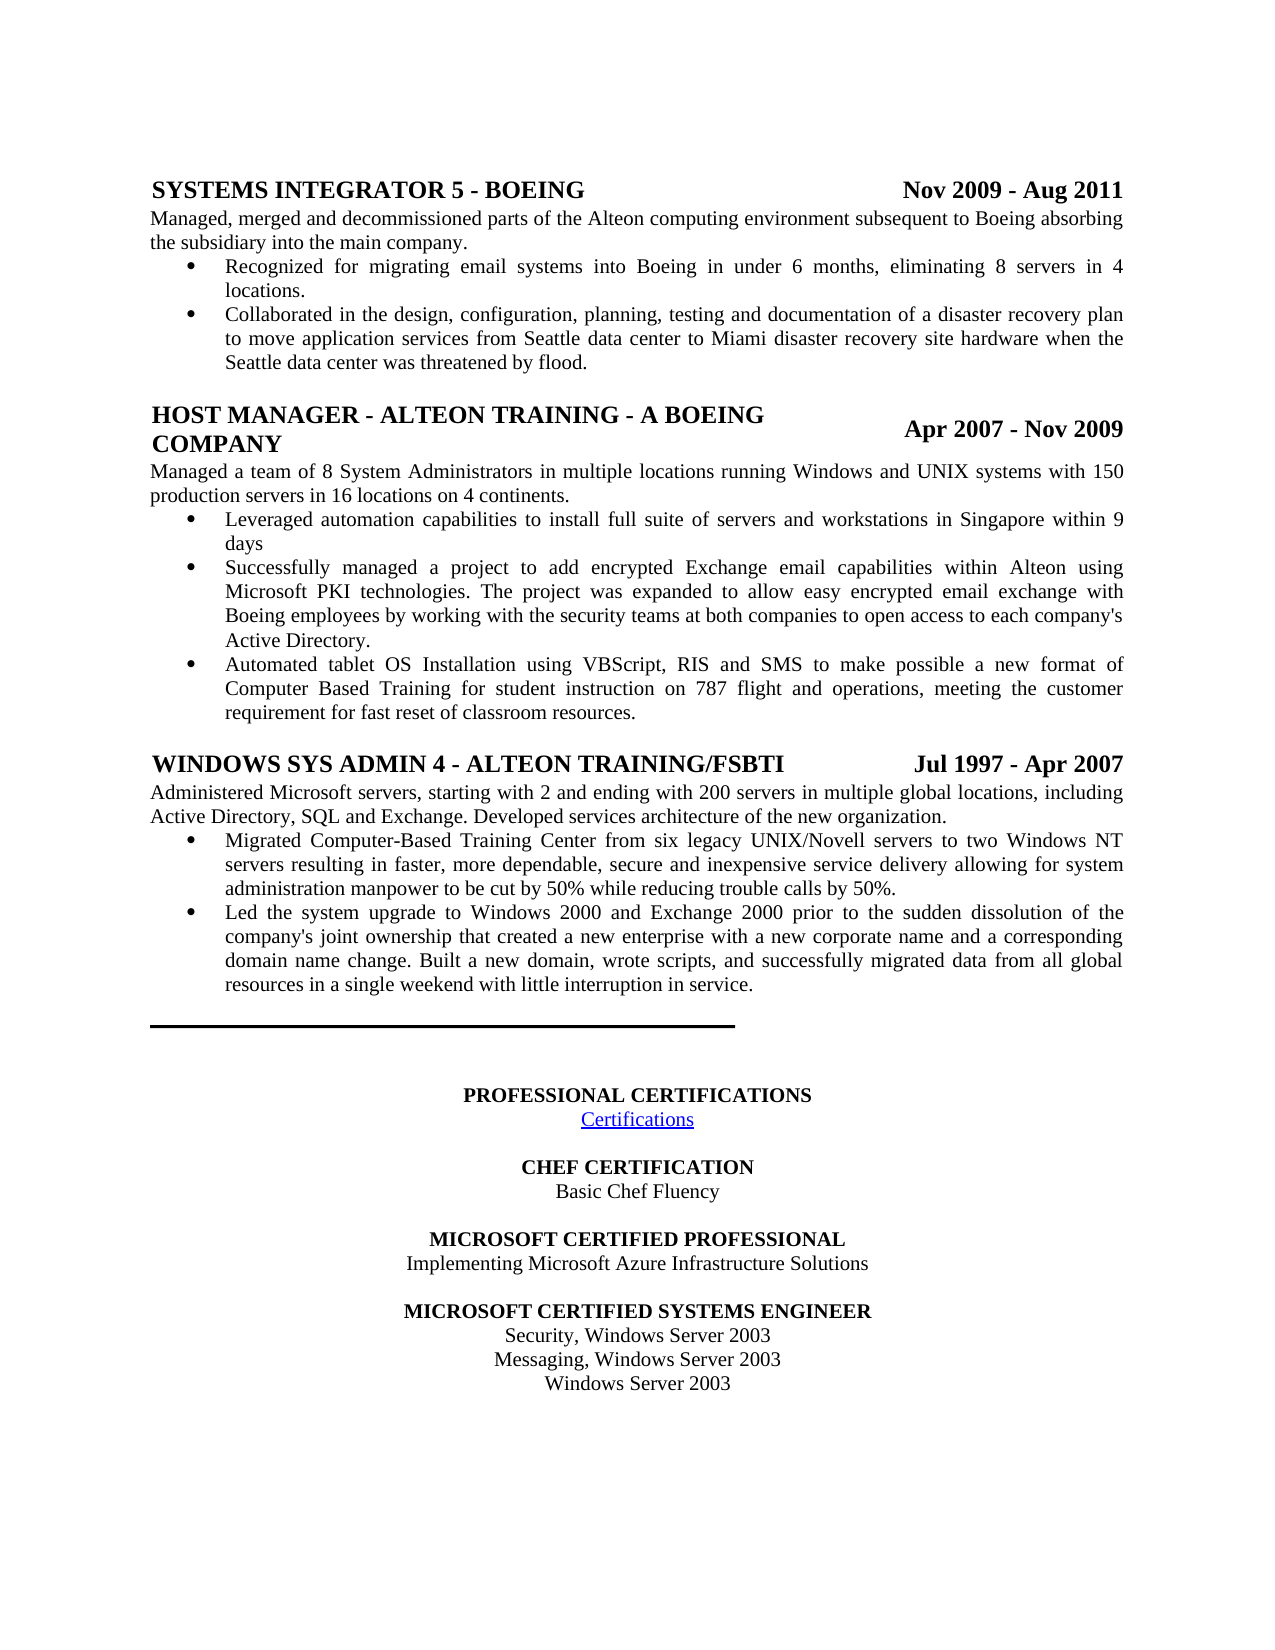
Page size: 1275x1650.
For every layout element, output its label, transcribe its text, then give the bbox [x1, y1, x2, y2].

list Led the system upgrade to Windows 2000 and Exchange 2000 prior to the sudden dissolution of the company's joint ownership that created a new enterprise with a new corporate name and a corresponding domain name change. Built a new domain, wrote scripts, and successfully migrated data from all global resources in a single weekend with little interruption in service. [187, 900, 1125, 996]
table_header Apr 2007 - Nov 2009 [900, 399, 1125, 459]
table_header Nov 2009 - Aug 2011 [793, 174, 1125, 206]
text PROFESSIONAL CERTIFICATIONS Certifications CHEF CERTIFICATION Basic Chef Fluency MICROSOFT CERTIFIED PROFESSIONAL Implementing Microsoft Azure Infrastructure Solutions MICROSOFT CERTIFIED SYSTEMS ENGINEER Security, Windows Server 2003 Messaging, Windows Server 2003 Windows Server 2003 [150, 1082, 1125, 1395]
list Recognized for migrating email systems into Boeing in under 6 months, eliminating 8 servers in 4 locations. [187, 254, 1125, 302]
list Automated tablet OS Installation using VBScript, RIS and SMS to make possible a new format of Computer Based Training for student instruction on 787 flight and operations, meeting the customer requirement for fast reset of classroom resources. [187, 652, 1125, 724]
list Collaborated in the design, configuration, planning, testing and documentation of a disaster recovery plan to move application services from Seattle data center to Miami disaster recovery site hardware when the Seattle data center was threatened by flood. [187, 302, 1125, 374]
list Migrated Computer-Based Training Center from six legacy UNIX/Novell servers to two Windows NT servers resulting in faster, more dependable, secure and inexpensive service delivery allowing for system administration manpower to be cut by 50% while reducing trouble calls by 50%. [187, 828, 1125, 900]
text Administered Microsoft servers, starting with 2 and ending with 200 servers in multiple global locations, including Active Directory, SQL and Exchange. Developed services architecture of the new organization. [150, 780, 1125, 828]
list Successfully managed a project to add encrypted Exchange email capabilities within Alteon using Microsoft PKI technologies. The project was expanded to allow easy encrypted email exchange with Boeing employees by working with the security teams at both companies to open access to each company's Active Directory. [187, 555, 1125, 652]
text Managed a team of 8 System Administrators in multiple locations running Windows and UNIX systems with 150 production servers in 16 locations on 4 continents. [150, 459, 1125, 507]
table_header SYSTEMS INTEGRATOR 5 - BOEING [150, 174, 793, 206]
text Managed, merged and decommissioned parts of the Alteon computing environment subsequent to Boeing absorbing the subsidiary into the main company. [150, 206, 1125, 254]
table_header Jul 1997 - Apr 2007 [878, 748, 1125, 780]
table_header HOST MANAGER - ALTEON TRAINING - A BOEING COMPANY [150, 399, 900, 459]
table_header WINDOWS SYS ADMIN 4 - ALTEON TRAINING/FSBTI [150, 748, 878, 780]
list Leveraged automation capabilities to install full suite of servers and workstations in Singapore within 9 days [187, 507, 1125, 555]
